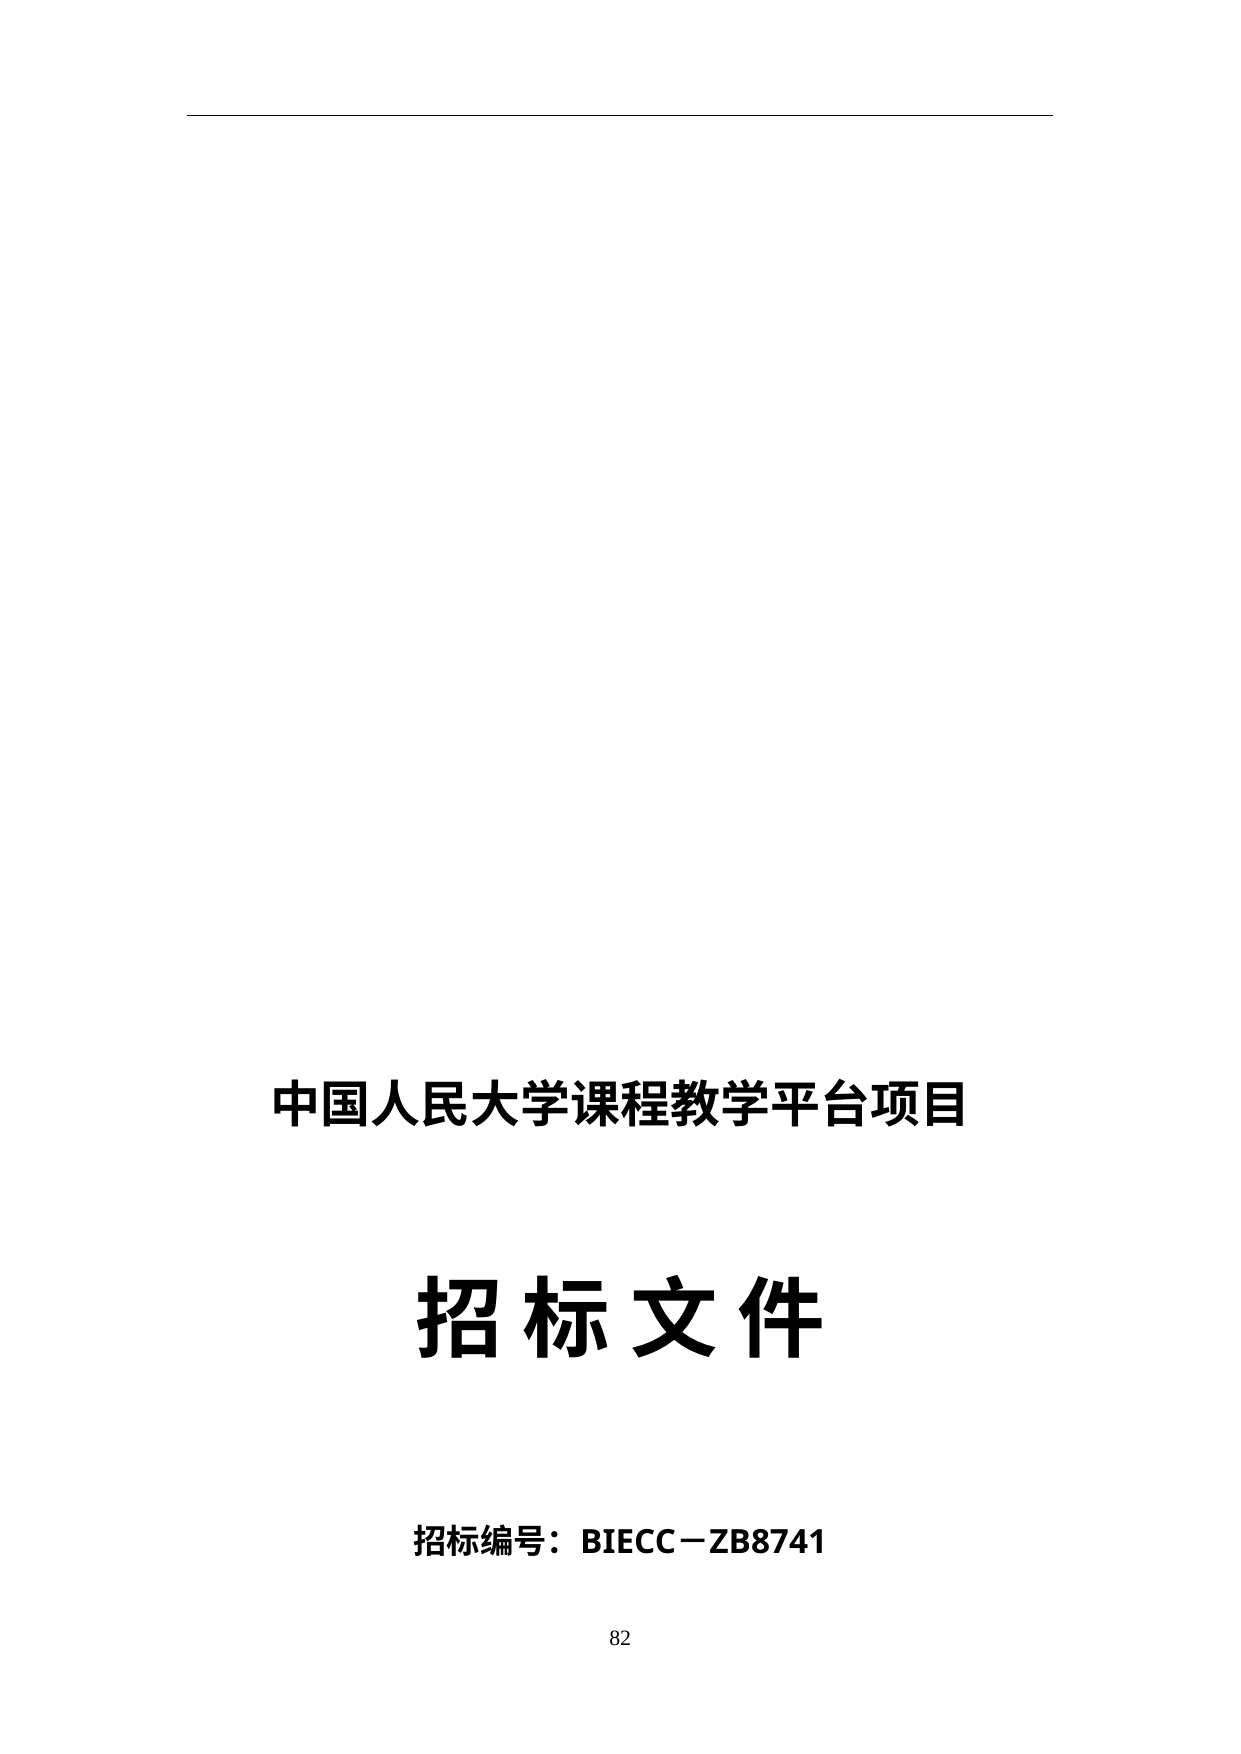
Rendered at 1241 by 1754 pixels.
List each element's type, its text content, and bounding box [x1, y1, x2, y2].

text 招标编号：BIECC－ZB8741 [187, 1507, 1053, 1572]
text 中国人民大学课程教学平台项目 [187, 1052, 1053, 1149]
text 招 标 文 件 [187, 1247, 1053, 1377]
